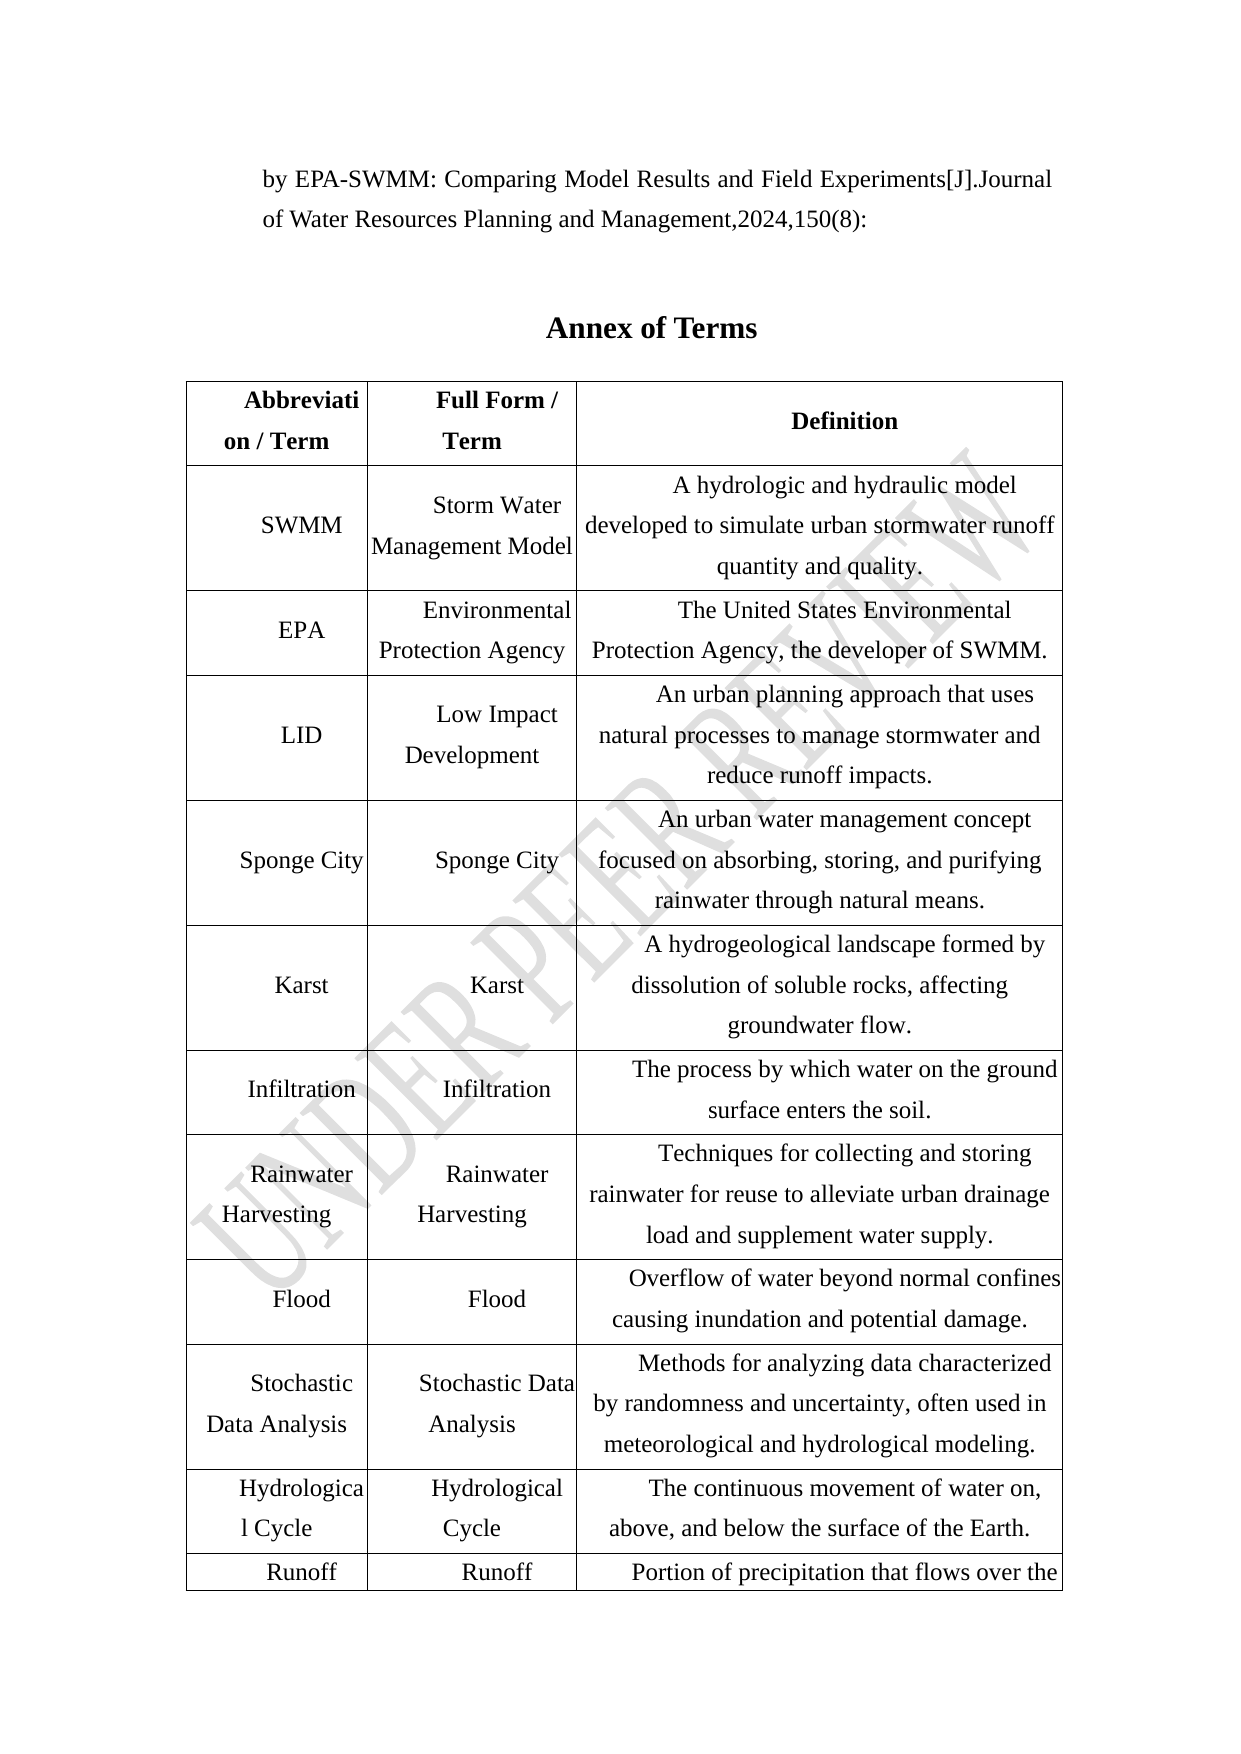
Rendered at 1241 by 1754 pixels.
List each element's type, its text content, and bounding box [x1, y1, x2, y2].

table_cell Low Impact Development [368, 676, 576, 800]
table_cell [577, 1554, 1062, 1589]
table_cell The United States Environmental Protection Agency, the developer of SWMM. [577, 591, 1062, 675]
table_header Full Form / Term [368, 382, 576, 465]
table_cell Hydrological Cycle [368, 1470, 576, 1553]
table_cell Hydrological Cycle [187, 1470, 367, 1553]
table_cell Stochastic Data Analysis [368, 1345, 576, 1468]
table_cell Infiltration [368, 1051, 576, 1134]
table_cell Flood [368, 1260, 576, 1343]
table_cell EPA [187, 591, 367, 675]
table_cell Environmental Protection Agency [368, 591, 576, 675]
table_cell Karst [368, 926, 576, 1050]
table_cell Techniques for collecting and storing rainwater for reuse to alleviate urban drainage load and supplement water supply. [577, 1135, 1062, 1259]
table_cell An urban water management concept focused on absorbing, storing, and purifying rainwater through natural means. [577, 801, 1062, 925]
table_header Abbreviation / Term [187, 382, 367, 465]
table_cell A hydrologic and hydraulic model developed to simulate urban stormwater runoff quantity and quality. [577, 466, 1062, 590]
table_cell Runoff [187, 1554, 367, 1589]
table_cell Runoff [368, 1554, 576, 1589]
table_cell Infiltration [187, 1051, 367, 1134]
table_cell Sponge City [187, 801, 367, 925]
table_cell Sponge City [368, 801, 576, 925]
table_cell Storm Water Management Model [368, 466, 576, 590]
table_cell LID [187, 676, 367, 800]
table_cell SWMM [187, 466, 367, 590]
table_cell A hydrogeological landscape formed by dissolution of soluble rocks, affecting groundwater flow. [577, 926, 1062, 1050]
table_cell Stochastic Data Analysis [187, 1345, 367, 1468]
table_cell Rainwater Harvesting [368, 1135, 576, 1259]
table_cell The process by which water on the ground surface enters the soil. [577, 1051, 1062, 1134]
table_cell Overflow of water beyond normal confines causing inundation and potential damage. [577, 1260, 1062, 1343]
table_header Definition [577, 382, 1062, 465]
table_cell Flood [187, 1260, 367, 1343]
table_cell Karst [187, 926, 367, 1050]
table_cell An urban planning approach that uses natural processes to manage stormwater and reduce runoff impacts. [577, 676, 1062, 800]
table_cell Rainwater Harvesting [187, 1135, 367, 1259]
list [225, 162, 1053, 235]
table_cell The continuous movement of water on, above, and below the surface of the Earth. [577, 1470, 1062, 1553]
subtitle Annex of Terms [187, 294, 1053, 359]
table_cell Methods for analyzing data characterized by randomness and uncertainty, often used in meteorological and hydrological modeling. [577, 1345, 1062, 1468]
